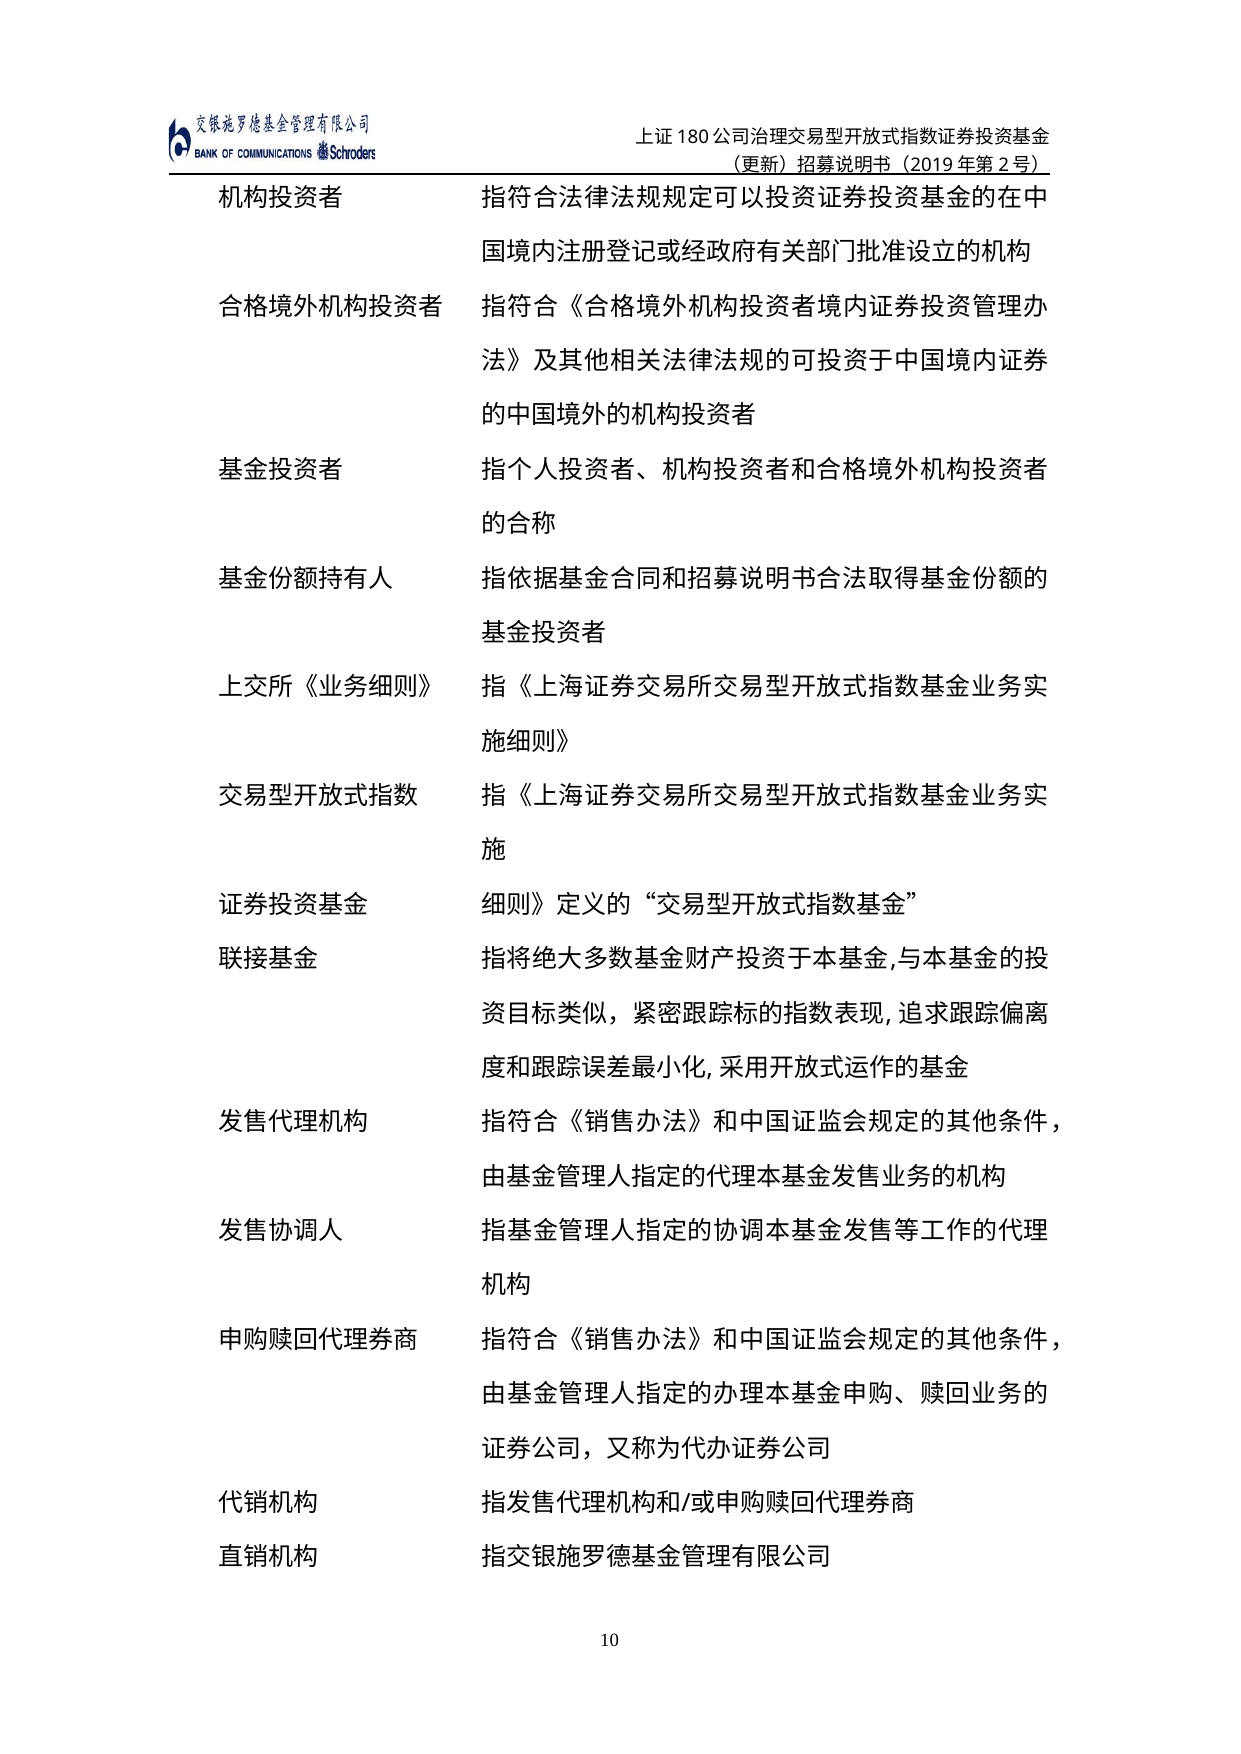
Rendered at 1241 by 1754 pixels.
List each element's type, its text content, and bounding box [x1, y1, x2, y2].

text 机构投资者 指符合法律法规规定可以投资证券投资基金的在中国境内注册登记或经政府有关部门批准设立的机构 [219, 177, 1050, 268]
text 基金投资者 指个人投资者、机构投资者和合格境外机构投资者的合称 [219, 449, 1050, 540]
text 上交所《业务细则》 指《上海证券交易所交易型开放式指数基金业务实施细则》 [219, 667, 1050, 757]
text 交易型开放式指数 指《上海证券交易所交易型开放式指数基金业务实施 [219, 776, 1050, 866]
text 代销机构 指发售代理机构和/或申购赎回代理券商 [219, 1482, 1050, 1519]
picture [168, 113, 375, 162]
text 证券投资基金 细则》定义的“交易型开放式指数基金” [219, 884, 1050, 921]
text 发售代理机构 指符合《销售办法》和中国证监会规定的其他条件，由基金管理人指定的代理本基金发售业务的机构 [219, 1102, 1050, 1192]
text 联接基金 指将绝大多数基金财产投资于本基金,与本基金的投资目标类似，紧密跟踪标的指数表现, 追求跟踪偏离度和跟踪误差最小化, 采用开放式运作的基金 [219, 939, 1050, 1084]
text 直销机构 指交银施罗德基金管理有限公司 [219, 1537, 1050, 1573]
text 合格境外机构投资者 指符合《合格境外机构投资者境内证券投资管理办法》及其他相关法律法规的可投资于中国境内证券的中国境外的机构投资者 [219, 286, 1050, 431]
text 申购赎回代理券商 指符合《销售办法》和中国证监会规定的其他条件，由基金管理人指定的办理本基金申购、赎回业务的证券公司，又称为代办证券公司 [219, 1319, 1050, 1464]
text 发售协调人 指基金管理人指定的协调本基金发售等工作的代理机构 [219, 1211, 1050, 1301]
text 基金份额持有人 指依据基金合同和招募说明书合法取得基金份额的基金投资者 [219, 558, 1050, 649]
